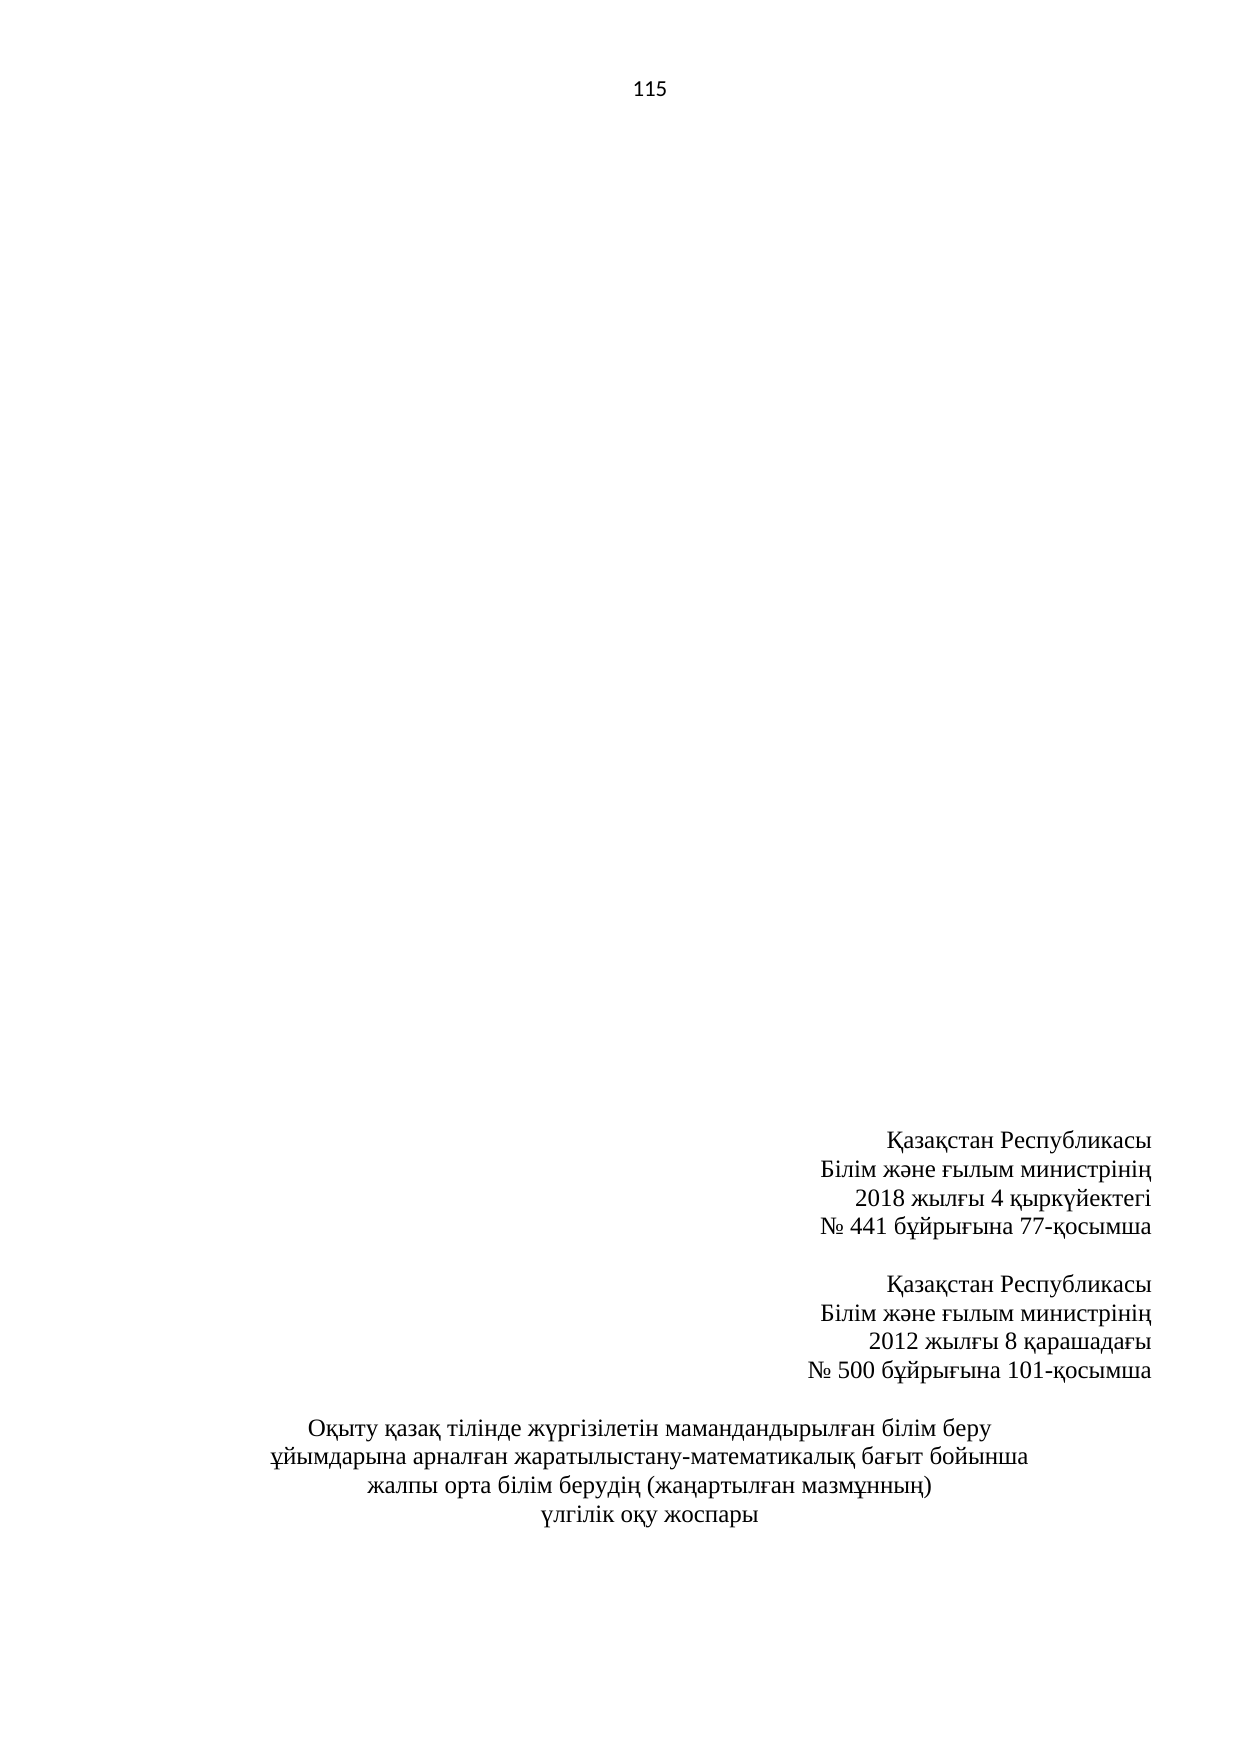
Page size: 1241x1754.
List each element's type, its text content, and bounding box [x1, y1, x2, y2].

text Білім және ғылым министрінің [148, 1298, 1152, 1326]
text № 441 бұйрығына 77-қосымша [148, 1211, 1152, 1240]
text 2018 жылғы 4 қыркүйектегі [148, 1183, 1152, 1211]
text Оқыту қазақ тілінде жүргізілетін мамандандырылған білім беру [148, 1413, 1152, 1441]
text Қазақстан Республикасы [148, 1269, 1152, 1298]
text 2012 жылғы 8 қарашадағы [148, 1326, 1152, 1355]
text Қазақстан Республикасы [148, 1125, 1152, 1154]
text № 500 бұйрығына 101-қосымша [148, 1355, 1152, 1384]
text Білім және ғылым министрінің [148, 1154, 1152, 1183]
text ұйымдарына арналған жаратылыстану-математикалық бағыт бойынша [148, 1441, 1152, 1470]
text жалпы орта білім берудің (жаңартылған мазмұнның) [148, 1470, 1152, 1499]
text үлгілік оқу жоспары [148, 1499, 1152, 1528]
